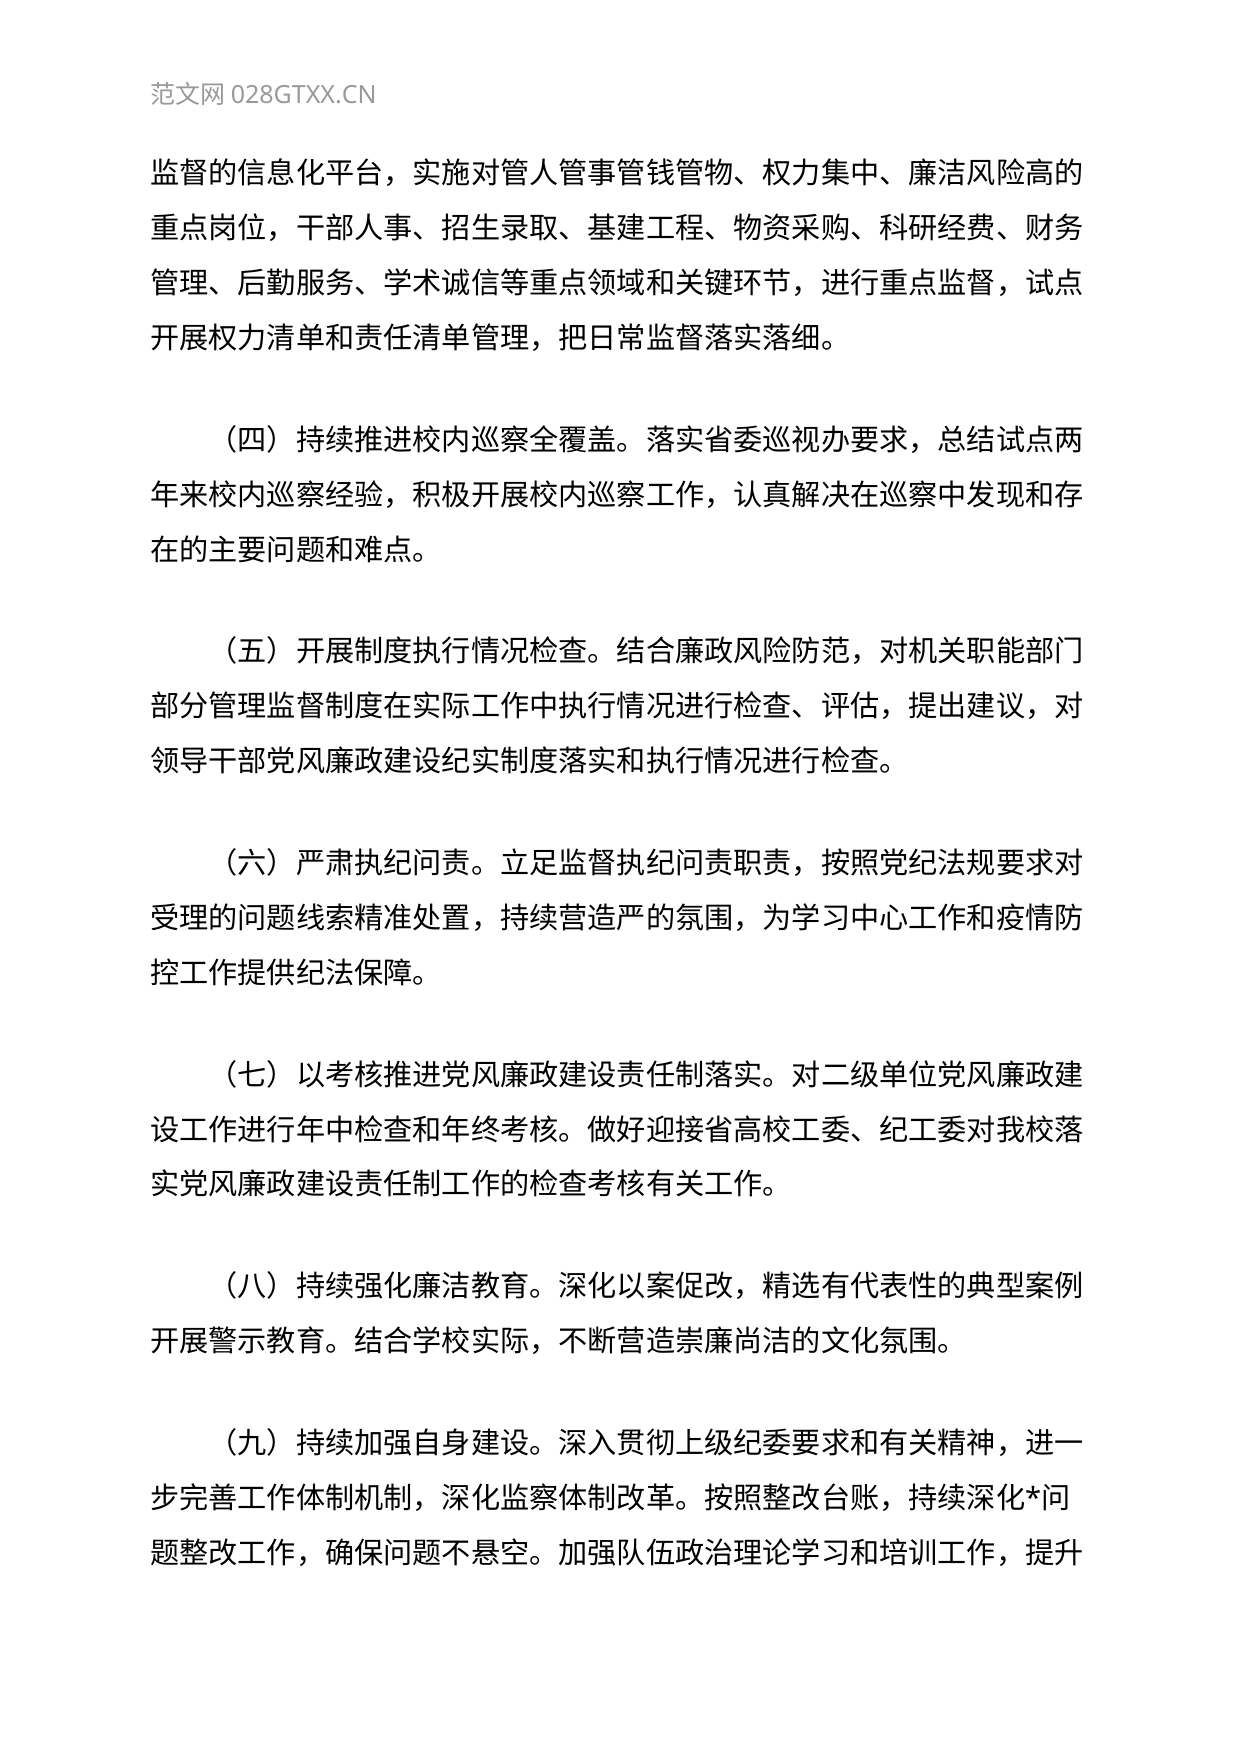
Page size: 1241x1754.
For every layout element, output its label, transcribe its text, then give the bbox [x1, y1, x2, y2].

text （八）持续强化廉洁教育。深化以案促改，精选有代表性的典型案例开展警示教育。结合学校实际，不断营造崇廉尚洁的文化氛围。 [150, 1263, 1090, 1360]
text （五）开展制度执行情况检查。结合廉政风险防范，对机关职能部门部分管理监督制度在实际工作中执行情况进行检查、评估，提出建议，对领导干部党风廉政建设纪实制度落实和执行情况进行检查。 [150, 628, 1090, 780]
text （四）持续推进校内巡察全覆盖。落实省委巡视办要求，总结试点两年来校内巡察经验，积极开展校内巡察工作，认真解决在巡察中发现和存在的主要问题和难点。 [150, 416, 1090, 568]
text （六）严肃执纪问责。立足监督执纪问责职责，按照党纪法规要求对受理的问题线索精准处置，持续营造严的氛围，为学习中心工作和疫情防控工作提供纪法保障。 [150, 839, 1090, 992]
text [150, 1419, 1090, 1572]
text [150, 150, 1090, 357]
text （七）以考核推进党风廉政建设责任制落实。对二级单位党风廉政建设工作进行年中检查和年终考核。做好迎接省高校工委、纪工委对我校落实党风廉政建设责任制工作的检查考核有关工作。 [150, 1051, 1090, 1203]
